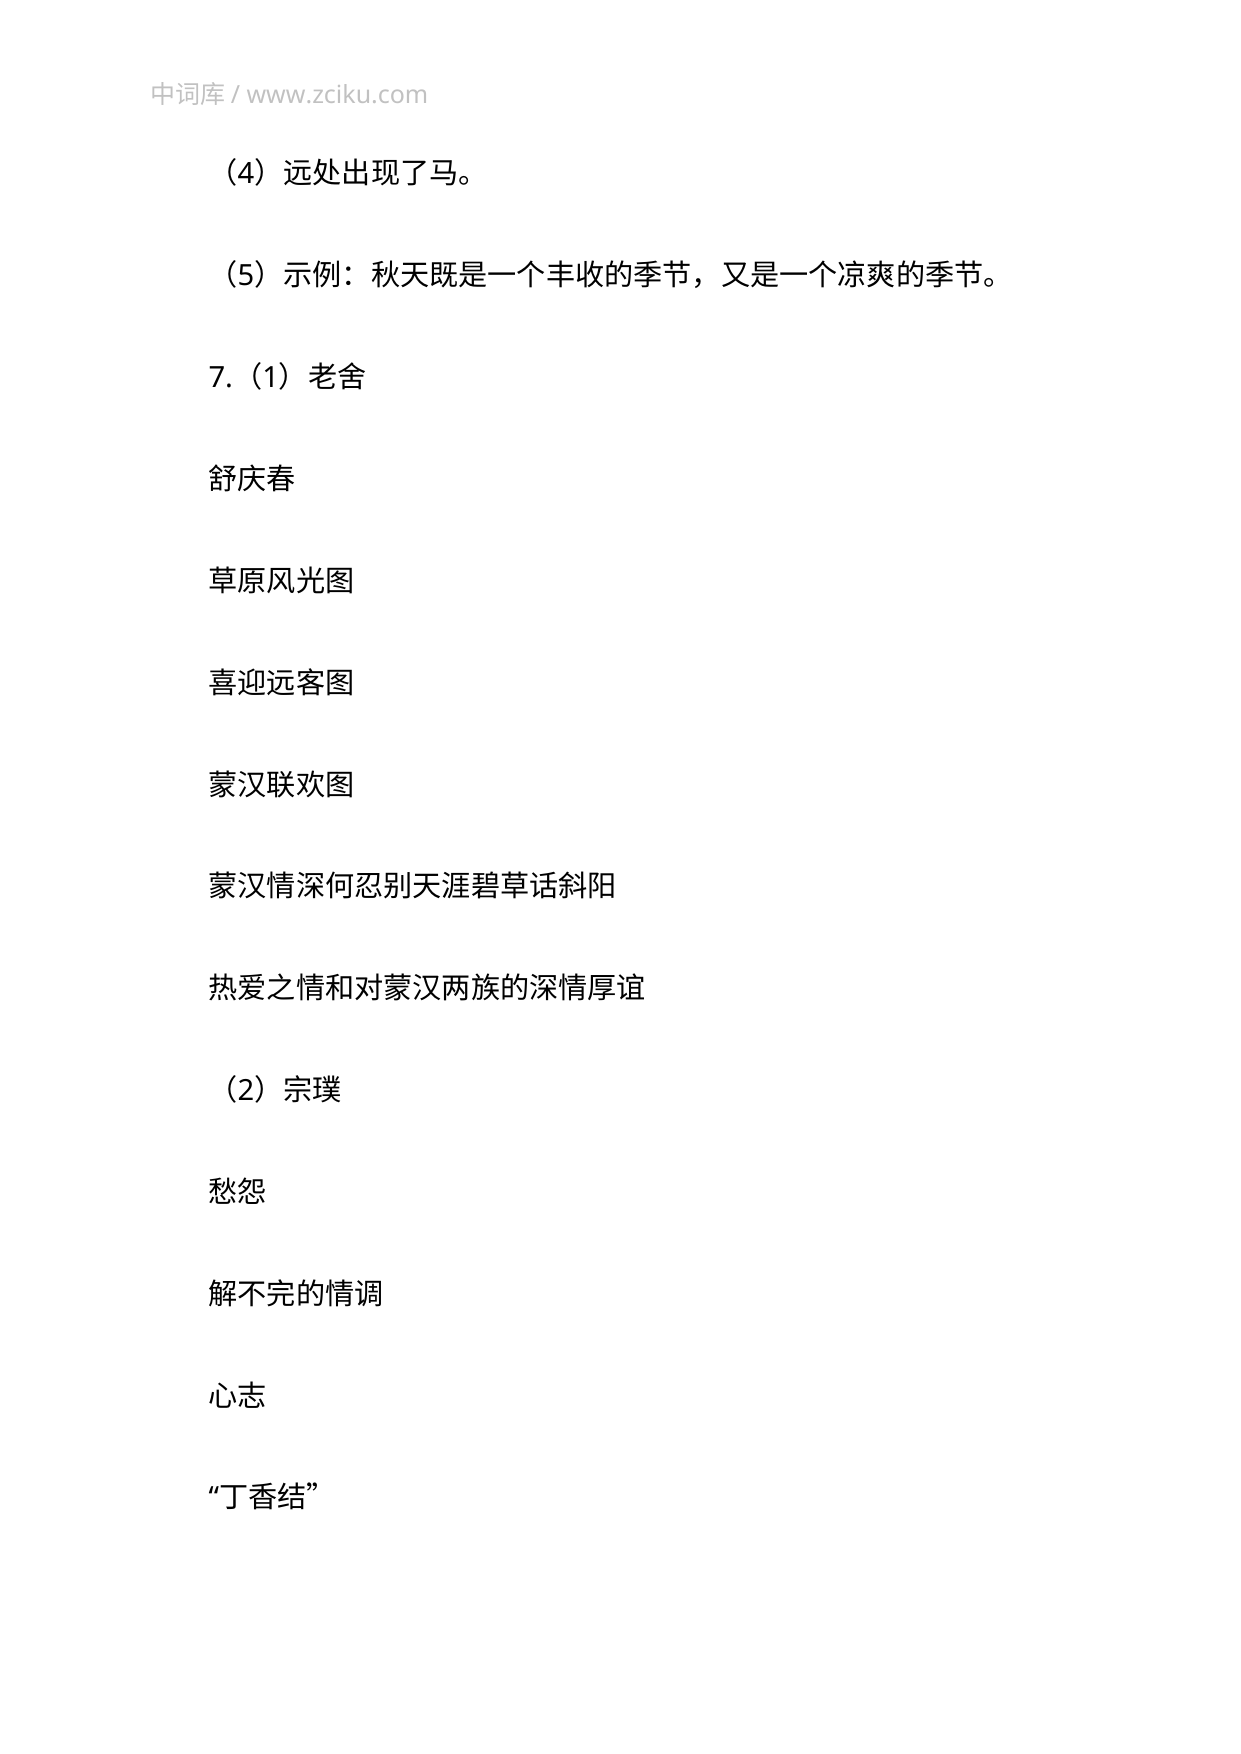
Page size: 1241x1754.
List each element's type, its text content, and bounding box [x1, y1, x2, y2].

text 7.（1）老舍 [150, 354, 1090, 396]
text （5）示例：秋天既是一个丰收的季节，又是一个凉爽的季节。 [150, 252, 1090, 294]
text 心志 [150, 1372, 1090, 1414]
text 热爱之情和对蒙汉两族的深情厚谊 [150, 965, 1090, 1007]
text （2）宗璞 [150, 1067, 1090, 1109]
text 蒙汉情深何忍别天涯碧草话斜阳 [150, 863, 1090, 905]
text 喜迎远客图 [150, 659, 1090, 702]
text “丁香结” [150, 1474, 1090, 1516]
text （4）远处出现了马。 [150, 150, 1090, 192]
text 草原风光图 [150, 558, 1090, 600]
text 蒙汉联欢图 [150, 761, 1090, 803]
text 解不完的情调 [150, 1270, 1090, 1313]
text 舒庆春 [150, 456, 1090, 498]
text 愁怨 [150, 1168, 1090, 1211]
